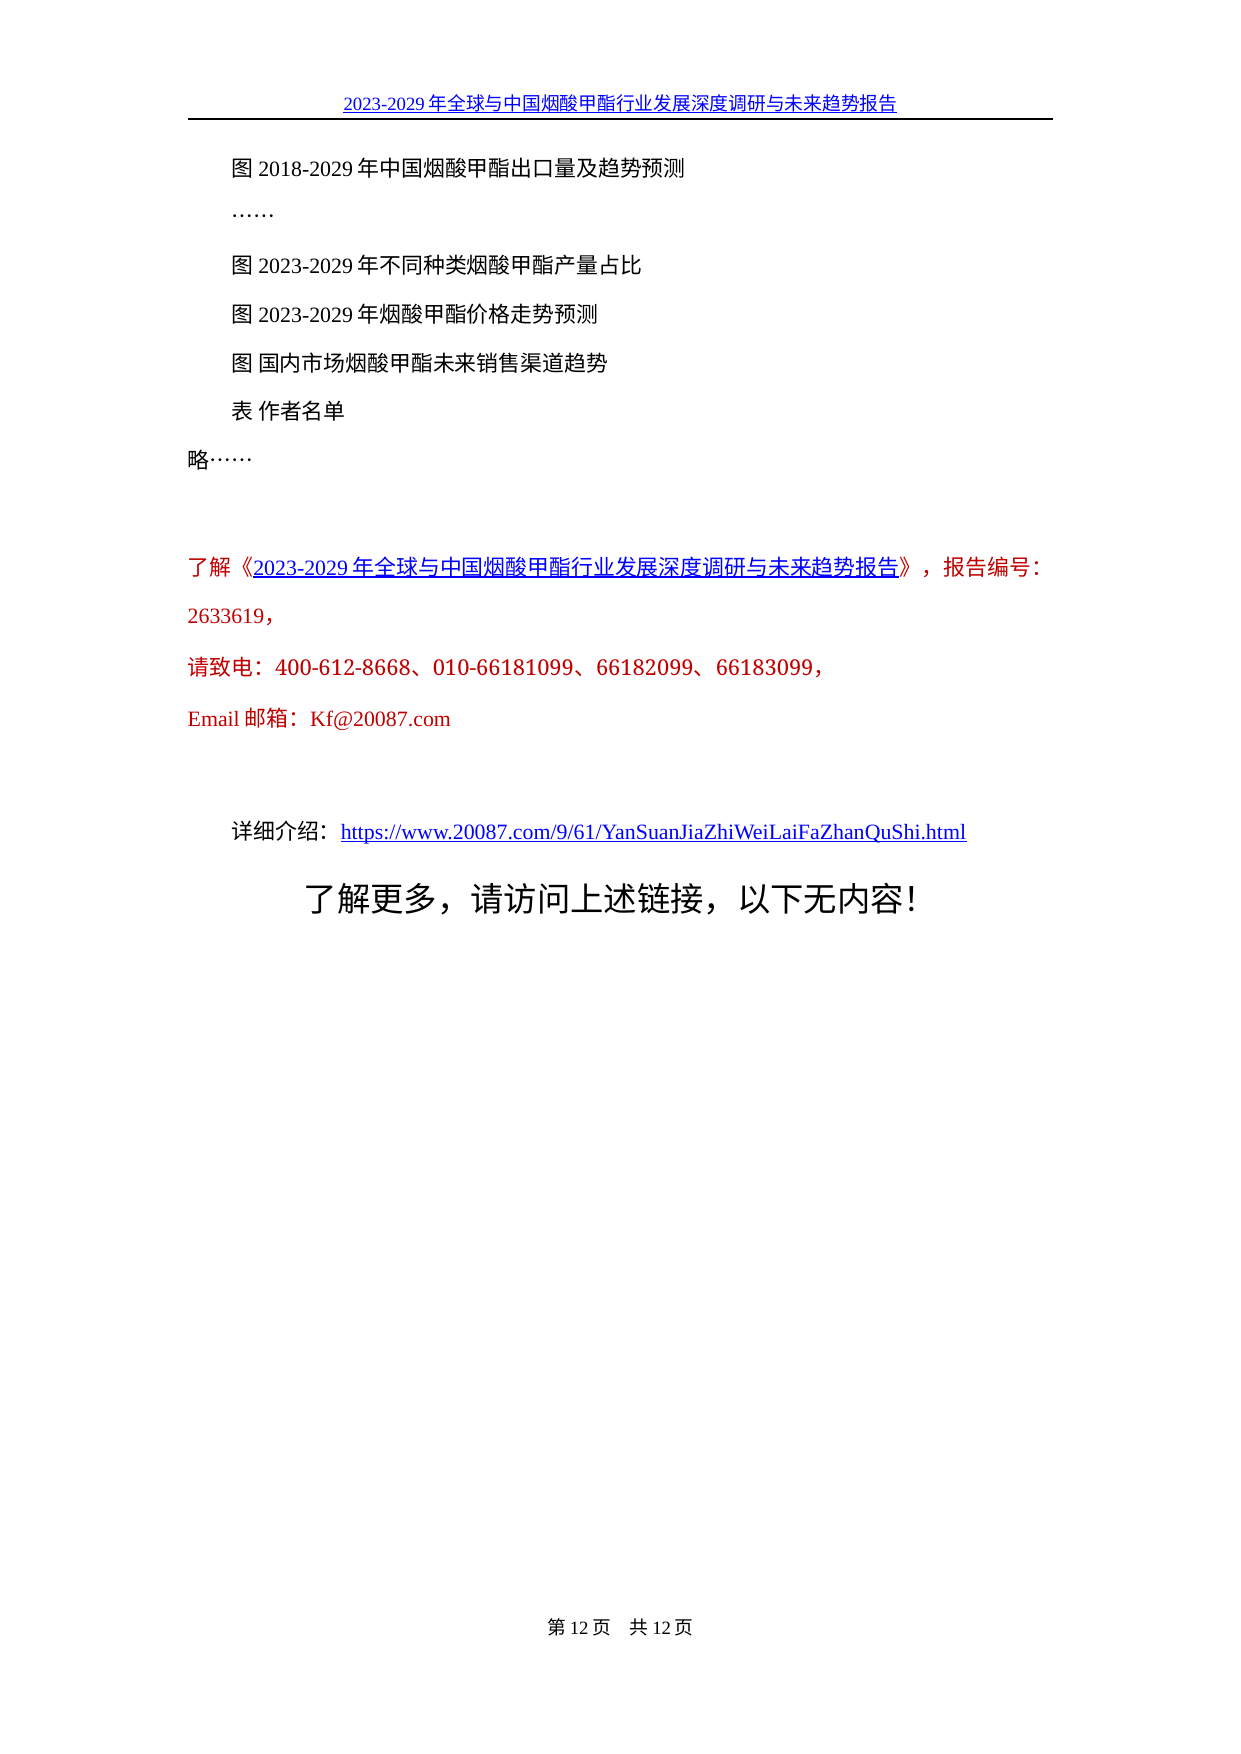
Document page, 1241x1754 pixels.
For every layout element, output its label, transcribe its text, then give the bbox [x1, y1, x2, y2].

text 详细介绍：https://www.20087.com/9/61/YanSuanJiaZhiWeiLaiFaZhanQuShi.html [187, 814, 1053, 846]
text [187, 150, 1053, 475]
text 了解《2023-2029年全球与中国烟酸甲酯行业发展深度调研与未来趋势报告》，报告编号：2633619， [187, 549, 1053, 630]
text 请致电：400-612-8668、010-66181099、66182099、66183099， [187, 649, 1053, 682]
title 了解更多，请访问上述链接，以下无内容！ [187, 864, 1053, 929]
text Email邮箱：Kf@20087.com [187, 701, 1053, 733]
